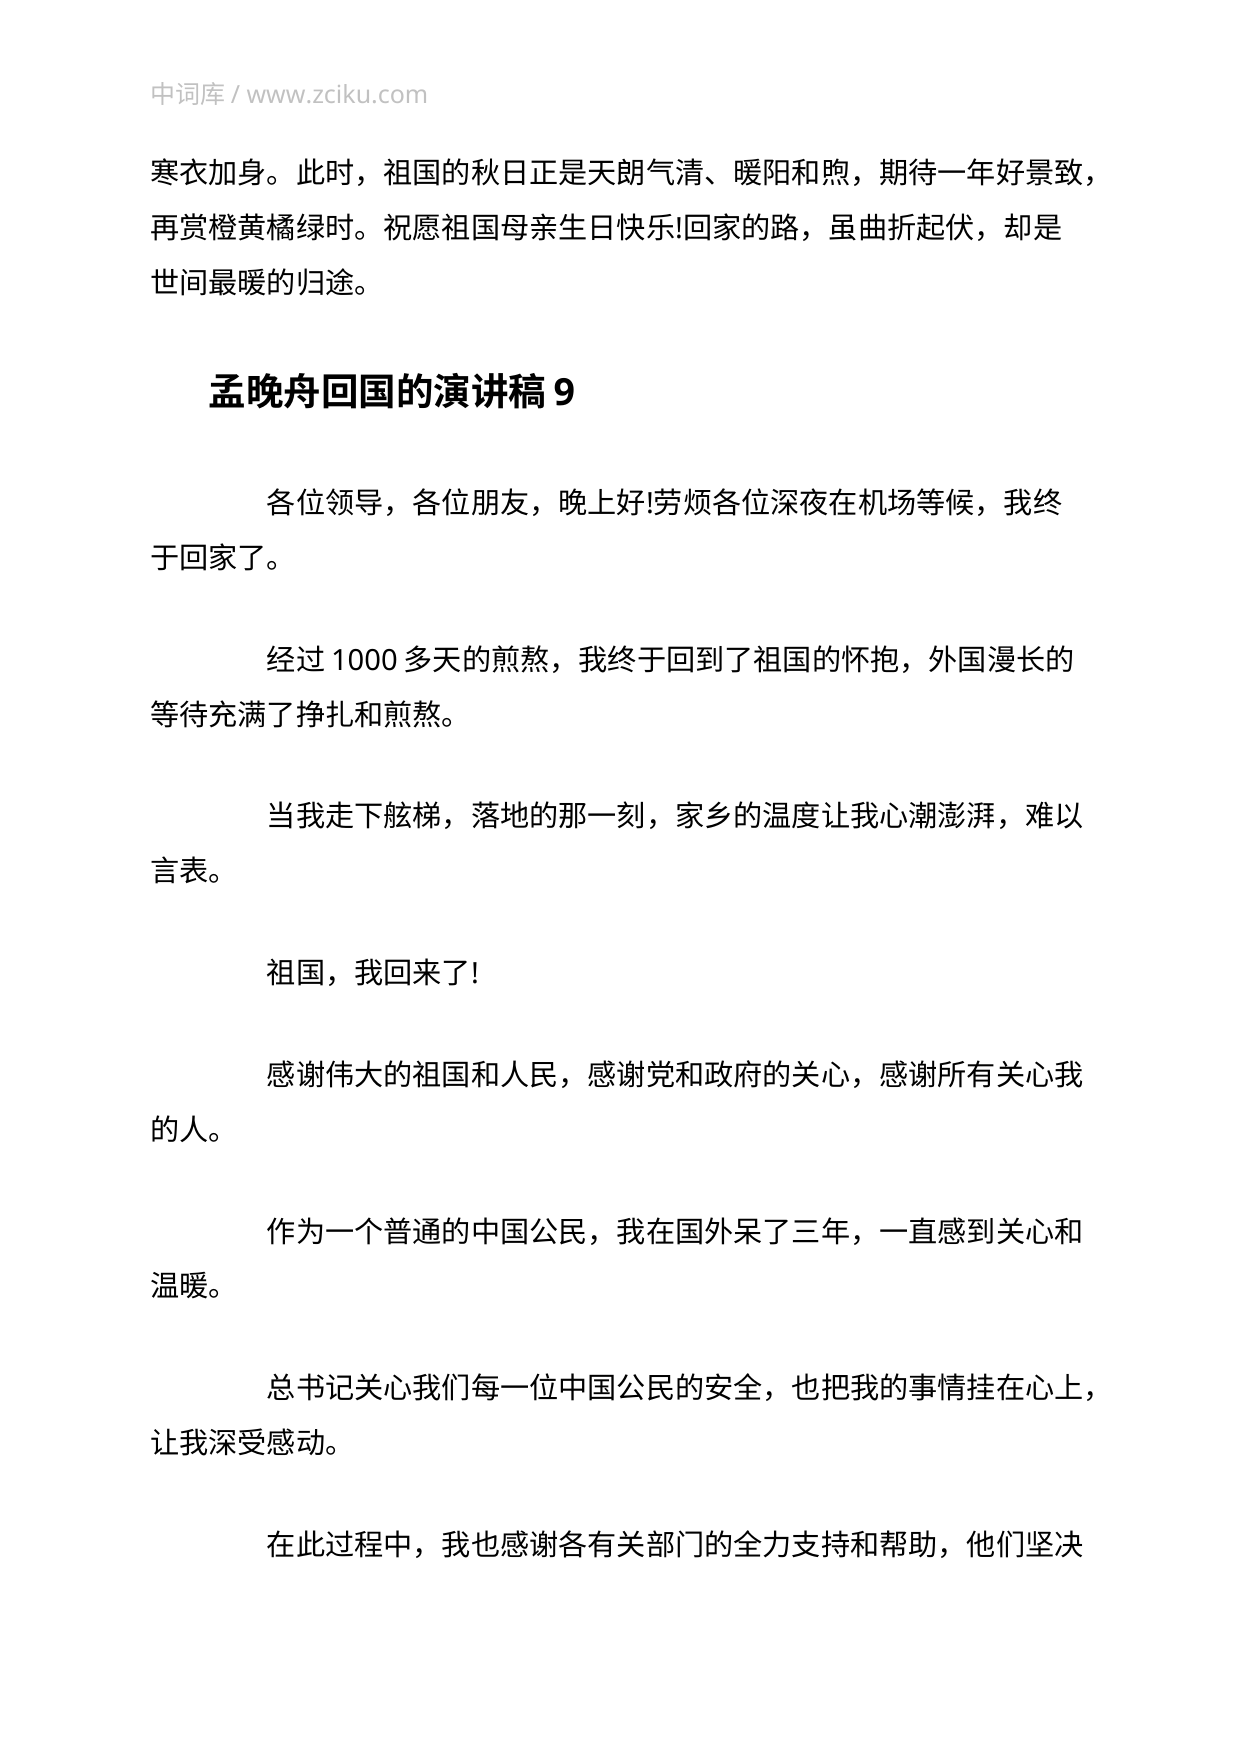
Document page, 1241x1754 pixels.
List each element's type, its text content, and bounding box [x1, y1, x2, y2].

text 各位领导，各位朋友，晚上好!劳烦各位深夜在机场等候，我终于回家了。 [150, 479, 1090, 577]
text 祖国，我回来了! [150, 949, 1090, 992]
text 当我走下舷梯，落地的那一刻，家乡的温度让我心潮澎湃，难以言表。 [150, 793, 1090, 890]
text 感谢伟大的祖国和人民，感谢党和政府的关心，感谢所有关心我的人。 [150, 1051, 1090, 1149]
text 孟晚舟回国的演讲稿9 [150, 362, 1090, 416]
text 总书记关心我们每一位中国公民的安全，也把我的事情挂在心上，让我深受感动。 [150, 1365, 1090, 1462]
text 作为一个普通的中国公民，我在国外呆了三年，一直感到关心和温暖。 [150, 1208, 1090, 1305]
text 经过1000多天的煎熬，我终于回到了祖国的怀抱，外国漫长的等待充满了挣扎和煎熬。 [150, 636, 1090, 733]
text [150, 150, 1090, 302]
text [150, 1521, 1090, 1564]
